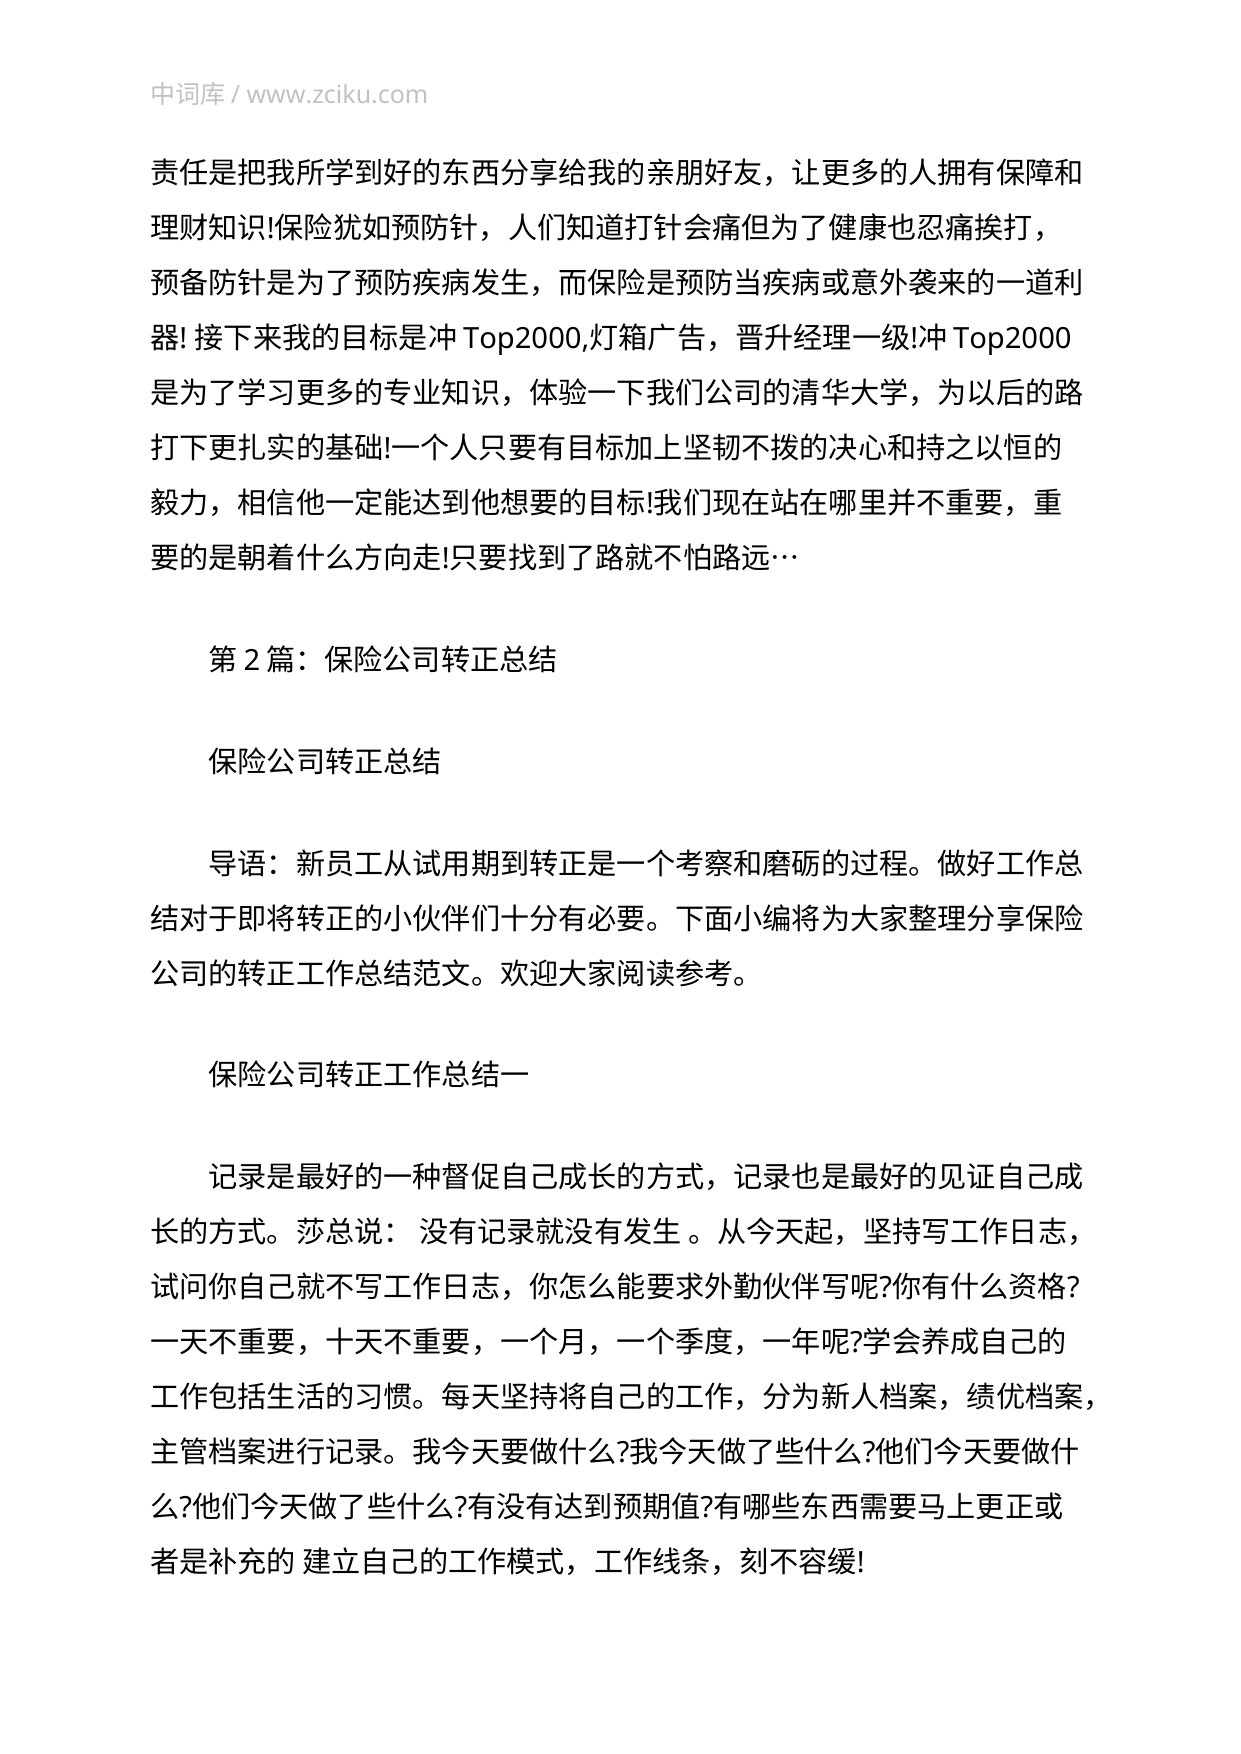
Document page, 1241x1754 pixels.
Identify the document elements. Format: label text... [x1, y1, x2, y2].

text 导语：新员工从试用期到转正是一个考察和磨砺的过程。做好工作总结对于即将转正的小伙伴们十分有必要。下面小编将为大家整理分享保险公司的转正工作总结范文。欢迎大家阅读参考。 [150, 840, 1090, 992]
text 保险公司转正工作总结一 [150, 1052, 1090, 1094]
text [150, 150, 1090, 577]
text 第2篇：保险公司转正总结 [150, 637, 1090, 679]
text 记录是最好的一种督促自己成长的方式，记录也是最好的见证自己成长的方式。莎总说： 没有记录就没有发生 。从今天起，坚持写工作日志，试问你自己就不写工作日志，你怎么能要求外勤伙伴写呢?你有什么资格?一天不重要，十天不重要，一个月，一个季度，一年呢?学会养成自己的工作包括生活的习惯。每天坚持将自己的工作，分为新人档案，绩优档案，主管档案进行记录。我今天要做什么?我今天做了些什么?他们今天要做什么?他们今天做了些什么?有没有达到预期值?有哪些东西需要马上更正或者是补充的 建立自己的工作模式，工作线条，刻不容缓! [150, 1154, 1090, 1581]
text 保险公司转正总结 [150, 739, 1090, 781]
